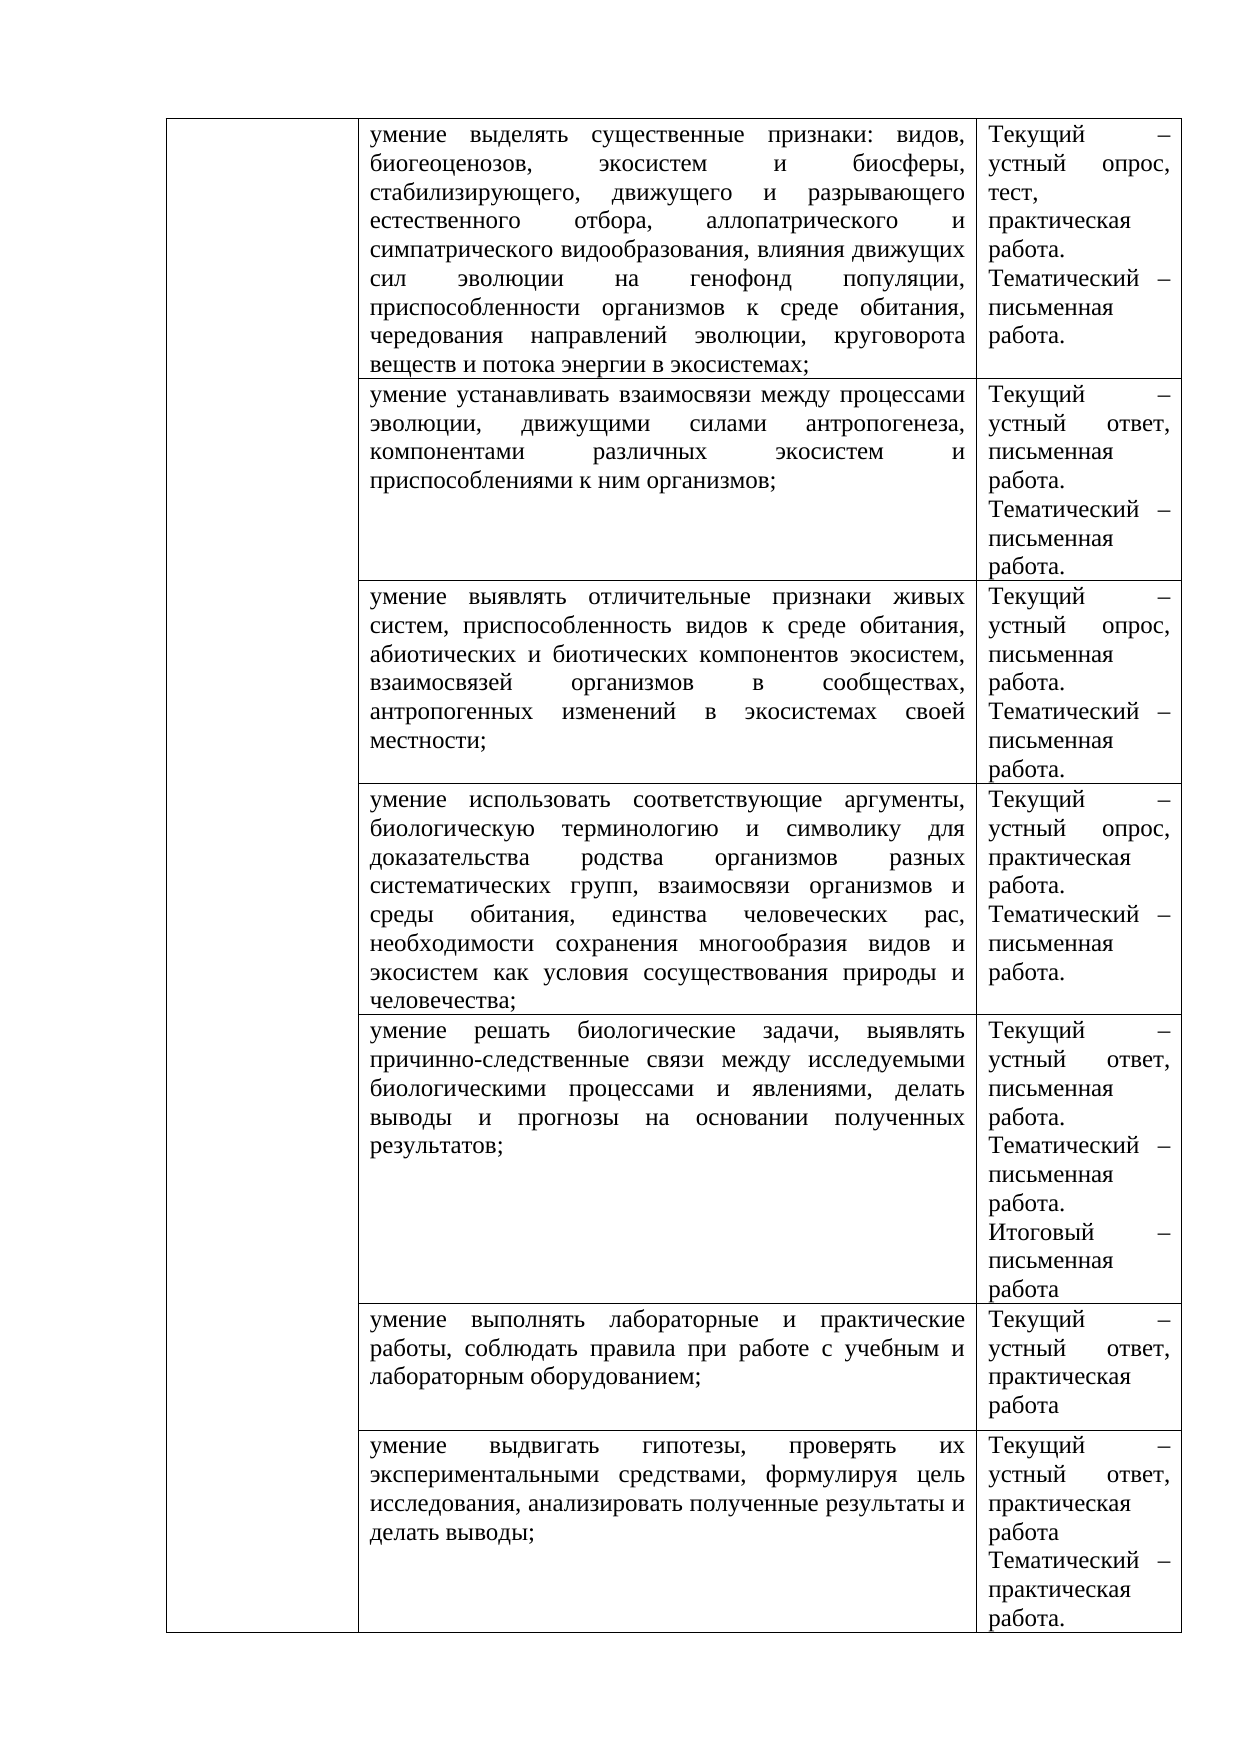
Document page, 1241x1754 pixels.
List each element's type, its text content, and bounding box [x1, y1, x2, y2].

table_cell Текущий – устный опрос, практическая работа. Тематический – письменная работа. [977, 784, 1181, 1014]
table_cell Текущий – устный опрос, тест, практическая работа. Тематический – письменная работа. [977, 119, 1181, 378]
table_cell умение выполнять лабораторные и практические работы, соблюдать правила при работе с учебным и лабораторным оборудованием; [359, 1304, 976, 1429]
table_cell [359, 1431, 976, 1632]
table_cell умение использовать соответствующие аргументы, биологическую терминологию и символику для доказательства родства организмов разных систематических групп, взаимосвязи организмов и среды обитания, единства человеческих рас, необходимости сохранения многообразия видов и экосистем как условия сосуществования природы и человечества; [359, 784, 976, 1014]
table_cell Текущий – устный ответ, практическая работа [977, 1304, 1181, 1429]
table_cell умение выделять существенные признаки: видов, биогеоценозов, экосистем и биосферы, стабилизирующего, движущего и разрывающего естественного отбора, аллопатрического и симпатрического видообразования, влияния движущих сил эволюции на генофонд популяции, приспособленности организмов к среде обитания, чередования направлений эволюции, круговорота веществ и потока энергии в экосистемах; [359, 119, 976, 378]
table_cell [977, 1431, 1181, 1632]
table_cell Текущий – устный ответ, письменная работа. Тематический – письменная работа. Итоговый – письменная работа [977, 1015, 1181, 1303]
table_cell умение решать биологические задачи, выявлять причинно-следственные связи между исследуемыми биологическими процессами и явлениями, делать выводы и прогнозы на основании полученных результатов; [359, 1015, 976, 1303]
table_cell умение устанавливать взаимосвязи между процессами эволюции, движущими силами антропогенеза, компонентами различных экосистем и приспособлениями к ним организмов; [359, 379, 976, 580]
table_cell умение выявлять отличительные признаки живых систем, приспособленность видов к среде обитания, абиотических и биотических компонентов экосистем, взаимосвязей организмов в сообществах, антропогенных изменений в экосистемах своей местности; [359, 581, 976, 783]
table_cell Текущий – устный ответ, письменная работа. Тематический – письменная работа. [977, 379, 1181, 580]
table_cell Текущий – устный опрос, письменная работа. Тематический – письменная работа. [977, 581, 1181, 783]
